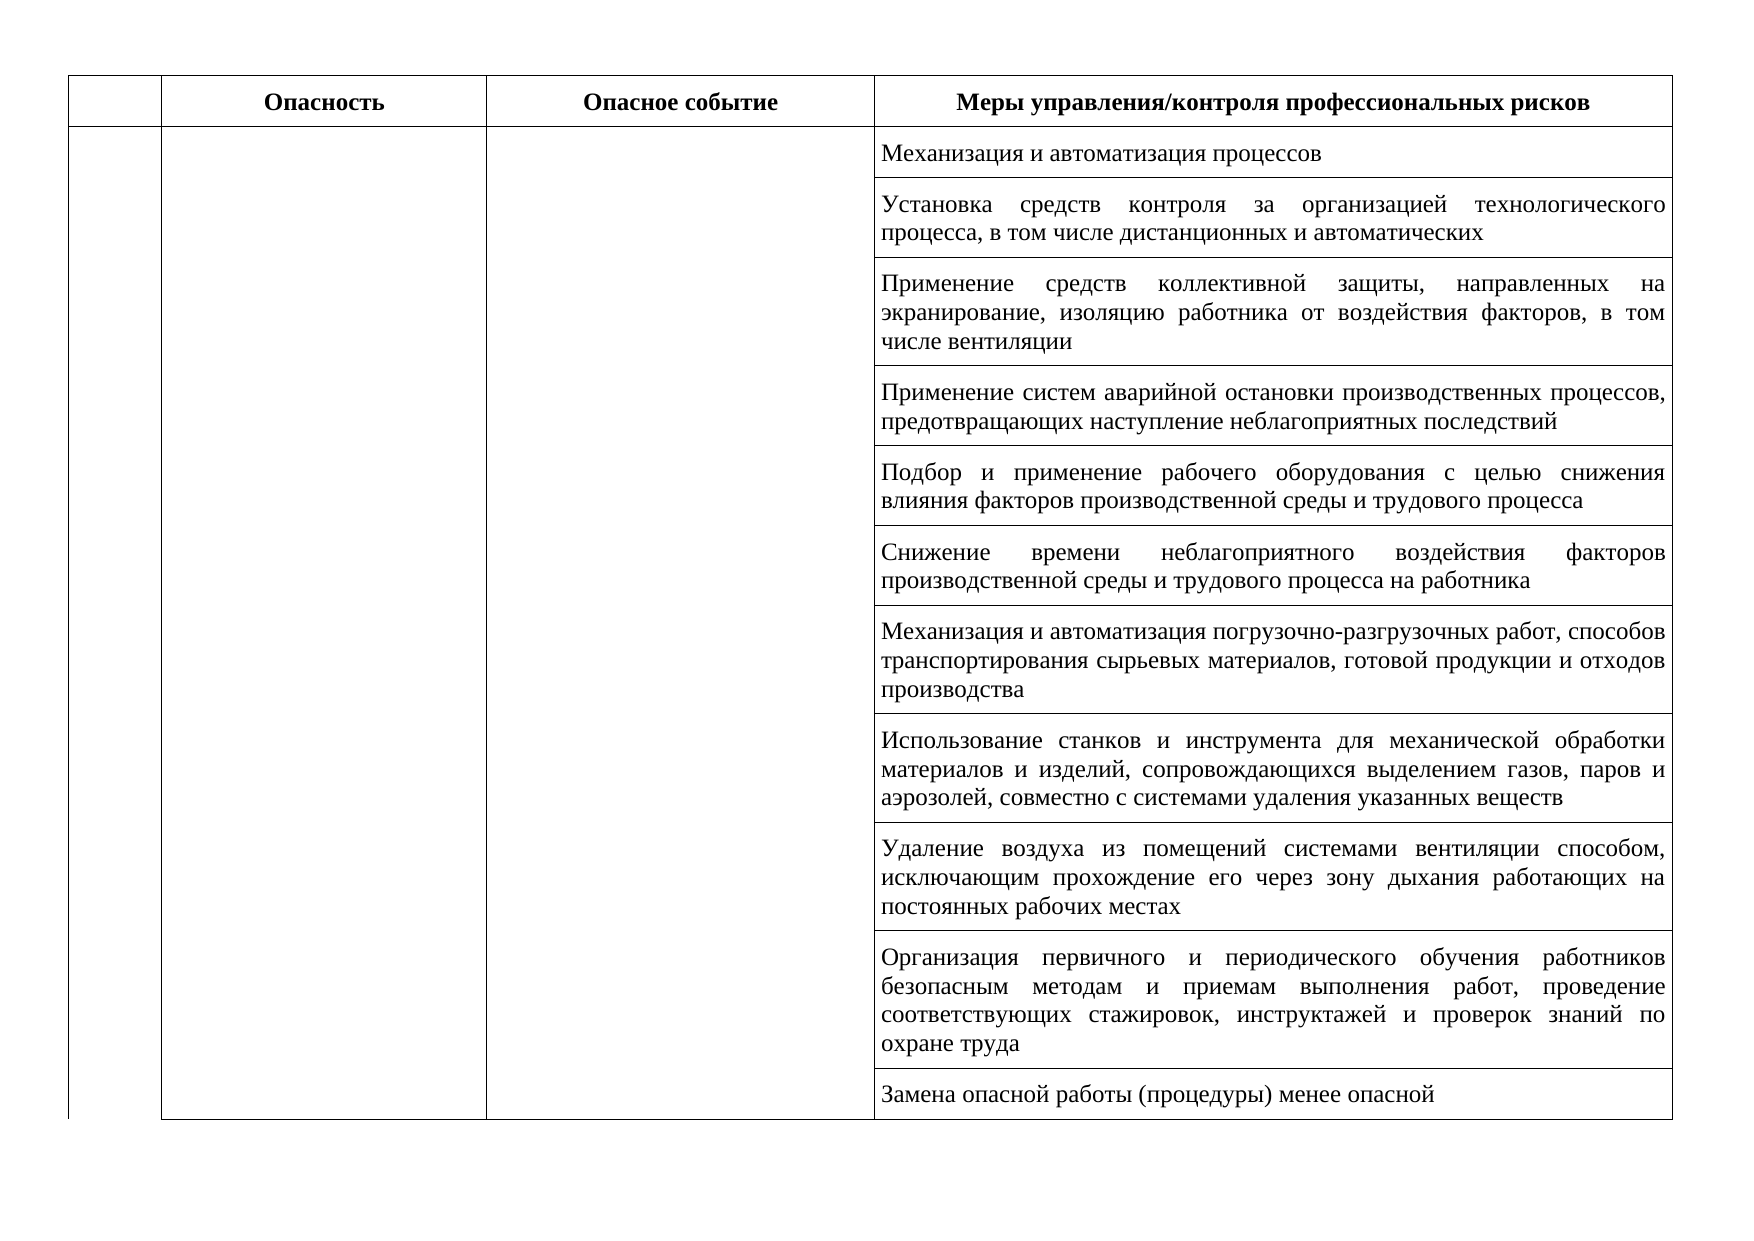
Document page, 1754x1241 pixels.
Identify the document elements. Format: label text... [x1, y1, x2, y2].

table_cell Организация первичного и периодического обучения работников безопасным методам и приемам выполнения работ, проведение соответствующих стажировок, инструктажей и проверок знаний по охране труда [875, 931, 1672, 1068]
table_cell Механизация и автоматизация процессов [875, 127, 1672, 177]
table_cell Подбор и применение рабочего оборудования с целью снижения влияния факторов производственной среды и трудового процесса [875, 446, 1672, 525]
table_cell Использование станков и инструмента для механической обработки материалов и изделий, сопровождающихся выделением газов, паров и аэрозолей, совместно с системами удаления указанных веществ [875, 714, 1672, 822]
table_header [69, 76, 161, 126]
table_cell Снижение времени неблагоприятного воздействия факторов производственной среды и трудового процесса на работника [875, 526, 1672, 605]
table_cell Применение систем аварийной остановки производственных процессов, предотвращающих наступление неблагоприятных последствий [875, 366, 1672, 445]
table_cell Удаление воздуха из помещений системами вентиляции способом, исключающим прохождение его через зону дыхания работающих на постоянных рабочих местах [875, 823, 1672, 930]
table_cell Механизация и автоматизация погрузочно-разгрузочных работ, способов транспортирования сырьевых материалов, готовой продукции и отходов производства [875, 606, 1672, 713]
table_header Опасное событие [487, 76, 874, 126]
table_cell Применение средств коллективной защиты, направленных на экранирование, изоляцию работника от воздействия факторов, в том числе вентиляции [875, 258, 1672, 365]
table_header Опасность [162, 76, 486, 126]
table_cell Установка средств контроля за организацией технологического процесса, в том числе дистанционных и автоматических [875, 178, 1672, 257]
table_header Меры управления/контроля профессиональных рисков [875, 76, 1672, 126]
table_cell Замена опасной работы (процедуры) менее опасной [875, 1069, 1672, 1119]
